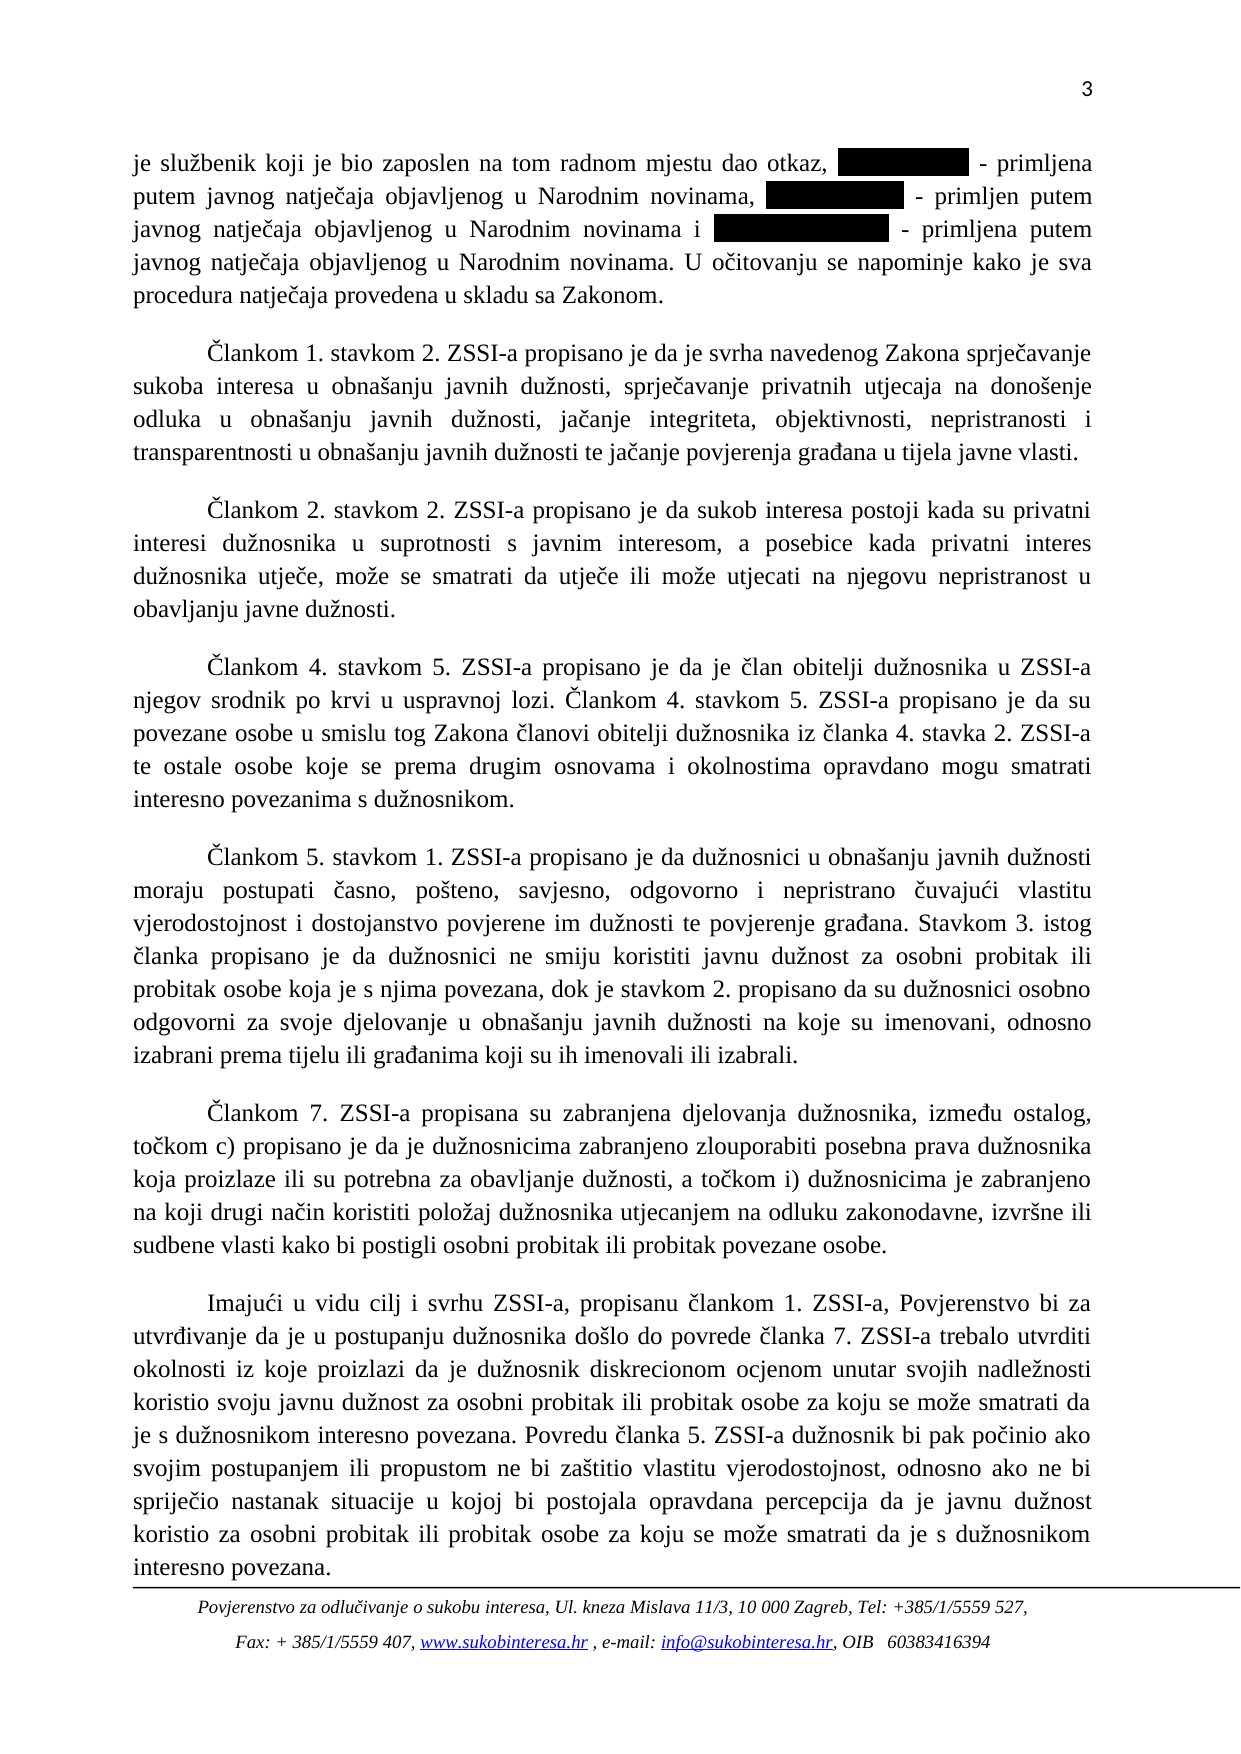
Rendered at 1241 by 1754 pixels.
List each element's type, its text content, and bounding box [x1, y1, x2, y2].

text Člankom 7. ZSSI-a propisana su zabranjena djelovanja dužnosnika, između ostalog, točkom c) propisano je da je dužnosnicima zabranjeno zlouporabiti posebna prava dužnosnika koja proizlaze ili su potrebna za obavljanje dužnosti, a točkom i) dužnosnicima je zabranjeno na koji drugi način koristiti položaj dužnosnika utjecanjem na odluku zakonodavne, izvršne ili sudbene vlasti kako bi postigli osobni probitak ili probitak povezane osobe. [133, 1098, 1092, 1259]
text Člankom 2. stavkom 2. ZSSI-a propisano je da sukob interesa postoji kada su privatni interesi dužnosnika u suprotnosti s javnim interesom, a posebice kada privatni interes dužnosnika utječe, može se smatrati da utječe ili može utjecati na njegovu nepristranost u obavljanju javne dužnosti. [133, 495, 1092, 623]
text Člankom 5. stavkom 1. ZSSI-a propisano je da dužnosnici u obnašanju javnih dužnosti moraju postupati časno, pošteno, savjesno, odgovorno i nepristrano čuvajući vlastitu vjerodostojnost i dostojanstvo povjerene im dužnosti te povjerenje građana. Stavkom 3. istog članka propisano je da dužnosnici ne smiju koristiti javnu dužnost za osobni probitak ili probitak osobe koja je s njima povezana, dok je stavkom 2. propisano da su dužnosnici osobno odgovorni za svoje djelovanje u obnašanju javnih dužnosti na koje su imenovani, odnosno izabrani prema tijelu ili građanima koji su ih imenovali ili izabrali. [133, 842, 1092, 1069]
text Člankom 1. stavkom 2. ZSSI-a propisano je da je svrha navedenog Zakona sprječavanje sukoba interesa u obnašanju javnih dužnosti, sprječavanje privatnih utjecaja na donošenje odluka u obnašanju javnih dužnosti, jačanje integriteta, objektivnosti, nepristranosti i transparentnosti u obnašanju javnih dužnosti te jačanje povjerenja građana u tijela javne vlasti. [133, 338, 1092, 466]
text Člankom 4. stavkom 5. ZSSI-a propisano je da je član obitelji dužnosnika u ZSSI-a njegov srodnik po krvi u uspravnoj lozi. Člankom 4. stavkom 5. ZSSI-a propisano je da su povezane osobe u smislu tog Zakona članovi obitelji dužnosnika iz članka 4. stavka 2. ZSSI-a te ostale osobe koje se prema drugim osnovama i okolnostima opravdano mogu smatrati interesno povezanima s dužnosnikom. [133, 652, 1092, 813]
text Imajući u vidu cilj i svrhu ZSSI-a, propisanu člankom 1. ZSSI-a, Povjerenstvo bi za utvrđivanje da je u postupanju dužnosnika došlo do povrede članka 7. ZSSI-a trebalo utvrditi okolnosti iz koje proizlazi da je dužnosnik diskrecionom ocjenom unutar svojih nadležnosti koristio svoju javnu dužnost za osobni probitak ili probitak osobe za koju se može smatrati da je s dužnosnikom interesno povezana. Povredu članka 5. ZSSI-a dužnosnik bi pak počinio ako svojim postupanjem ili propustom ne bi zaštitio vlastitu vjerodostojnost, odnosno ako ne bi spriječio nastanak situacije u kojoj bi postojala opravdana percepcija da je javnu dužnost koristio za osobni probitak ili probitak osobe za koju se može smatrati da je s dužnosnikom interesno povezana. [133, 1288, 1092, 1581]
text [133, 148, 1092, 308]
